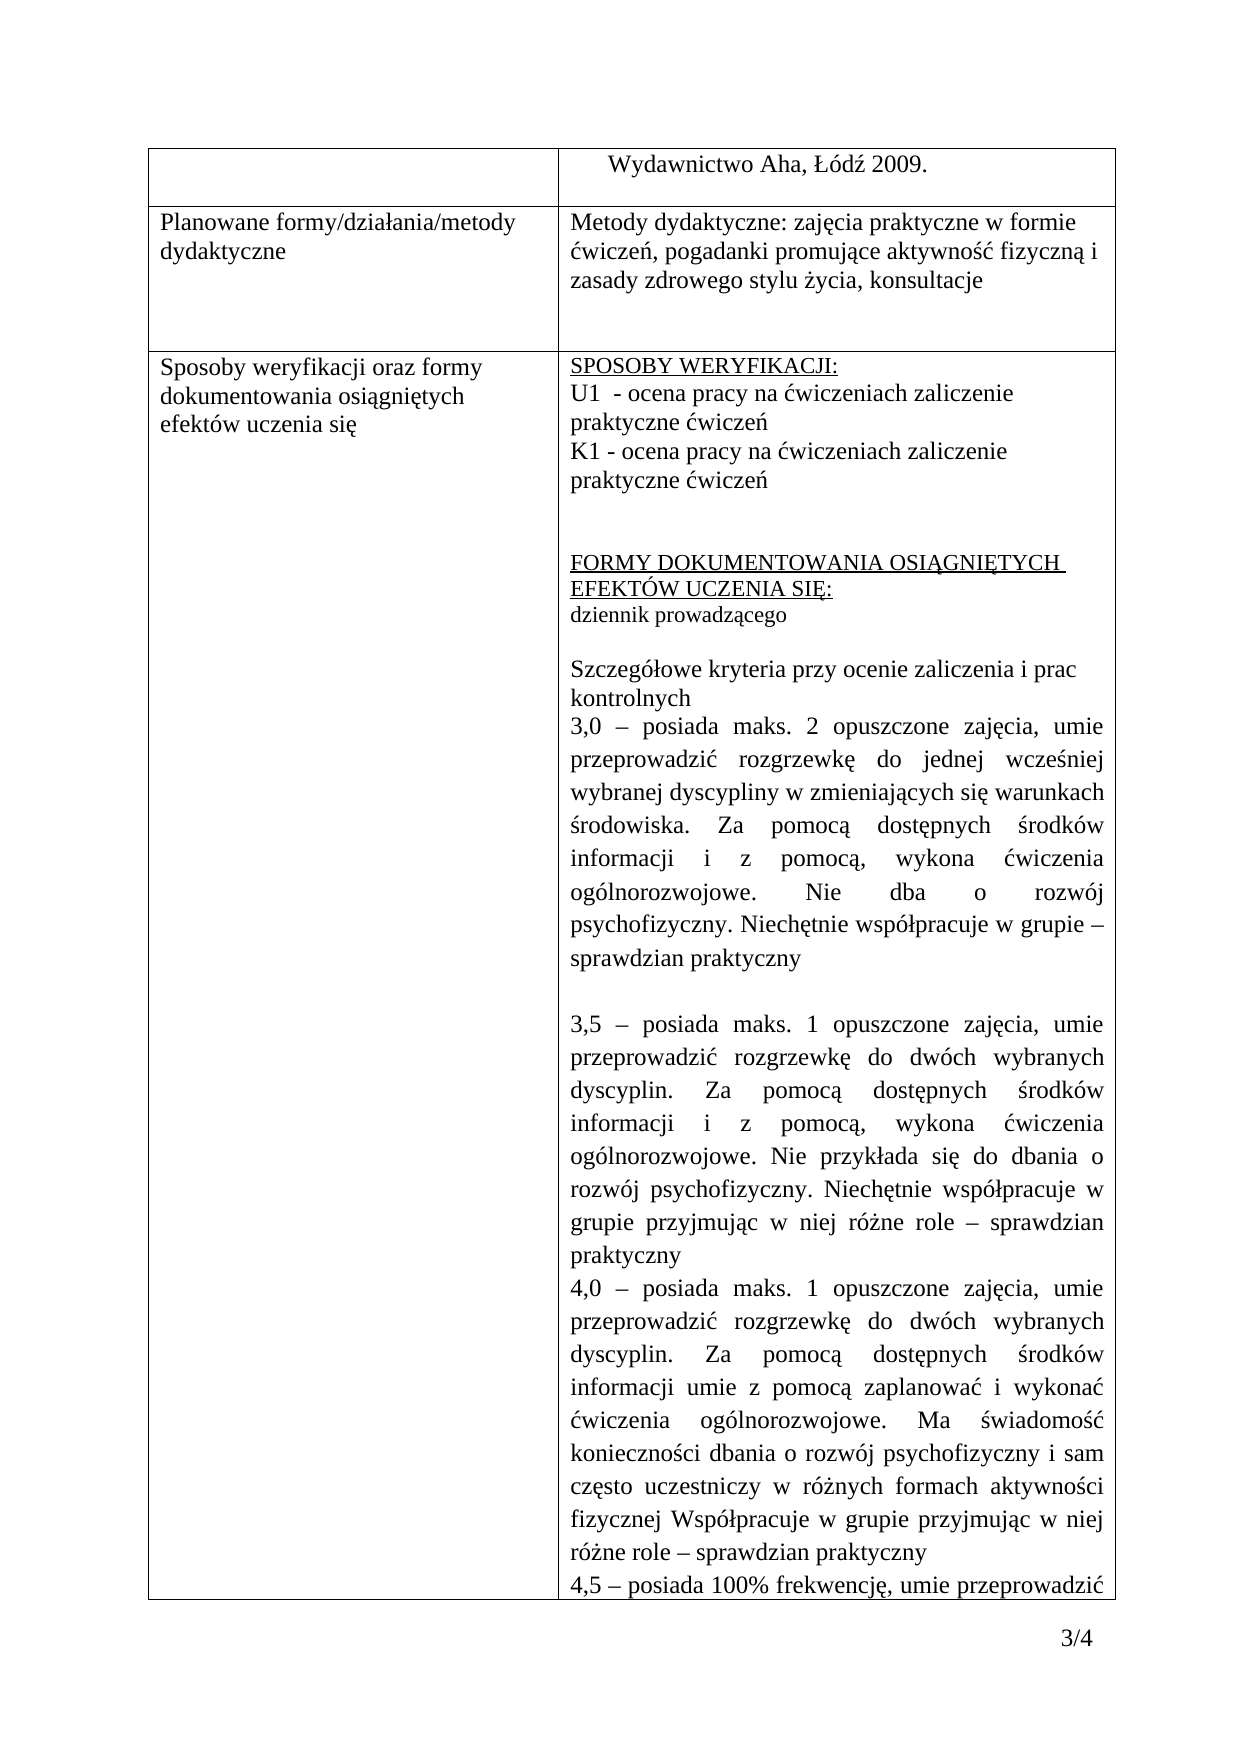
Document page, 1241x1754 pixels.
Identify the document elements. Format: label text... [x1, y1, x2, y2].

table_cell Planowane formy/działania/metody dydaktyczne [149, 207, 558, 351]
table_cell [559, 352, 1115, 1599]
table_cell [149, 352, 558, 1599]
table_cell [149, 149, 558, 206]
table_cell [559, 149, 1115, 206]
table_cell Metody dydaktyczne: zajęcia praktyczne w formie ćwiczeń, pogadanki promujące aktywność fizyczną i zasady zdrowego stylu życia, konsultacje [559, 207, 1115, 351]
